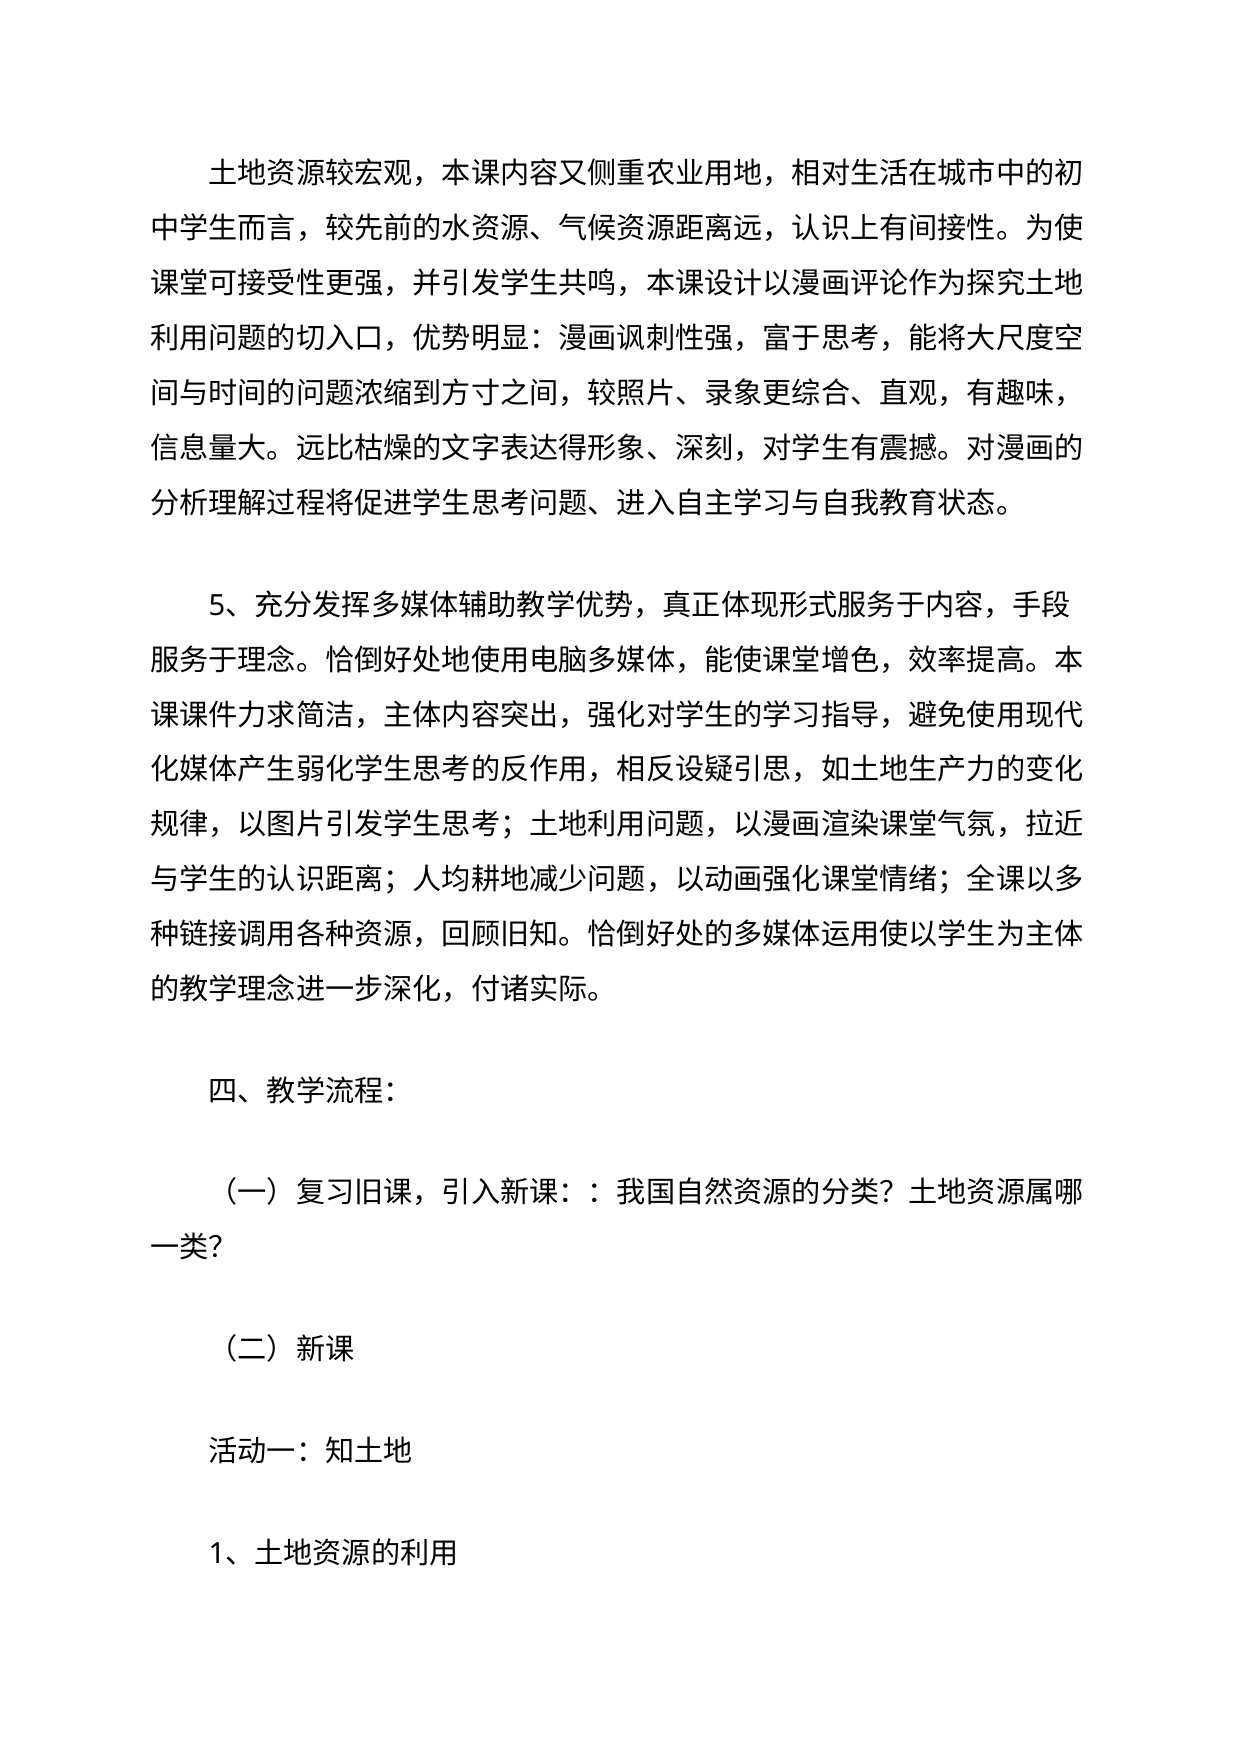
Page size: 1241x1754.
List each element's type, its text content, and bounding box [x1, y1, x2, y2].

text 1、土地资源的利用 [150, 1529, 1090, 1572]
text 活动一：知土地 [150, 1427, 1090, 1470]
text 四、教学流程： [150, 1067, 1090, 1109]
text 土地资源较宏观，本课内容又侧重农业用地，相对生活在城市中的初中学生而言，较先前的水资源、气候资源距离远，认识上有间接性。为使课堂可接受性更强，并引发学生共鸣，本课设计以漫画评论作为探究土地利用问题的切入口，优势明显：漫画讽刺性强，富于思考，能将大尺度空间与时间的问题浓缩到方寸之间，较照片、录象更综合、直观，有趣味，信息量大。远比枯燥的文字表达得形象、深刻，对学生有震撼。对漫画的分析理解过程将促进学生思考问题、进入自主学习与自我教育状态。 [150, 150, 1090, 522]
text 5、充分发挥多媒体辅助教学优势，真正体现形式服务于内容，手段服务于理念。恰倒好处地使用电脑多媒体，能使课堂增色，效率提高。本课课件力求简洁，主体内容突出，强化对学生的学习指导，避免使用现代化媒体产生弱化学生思考的反作用，相反设疑引思，如土地生产力的变化规律，以图片引发学生思考；土地利用问题，以漫画渲染课堂气氛，拉近与学生的认识距离；人均耕地减少问题，以动画强化课堂情绪；全课以多种链接调用各种资源，回顾旧知。恰倒好处的多媒体运用使以学生为主体的教学理念进一步深化，付诸实际。 [150, 581, 1090, 1008]
text （一）复习旧课，引入新课：：我国自然资源的分类？土地资源属哪一类？ [150, 1169, 1090, 1266]
text （二）新课 [150, 1326, 1090, 1368]
